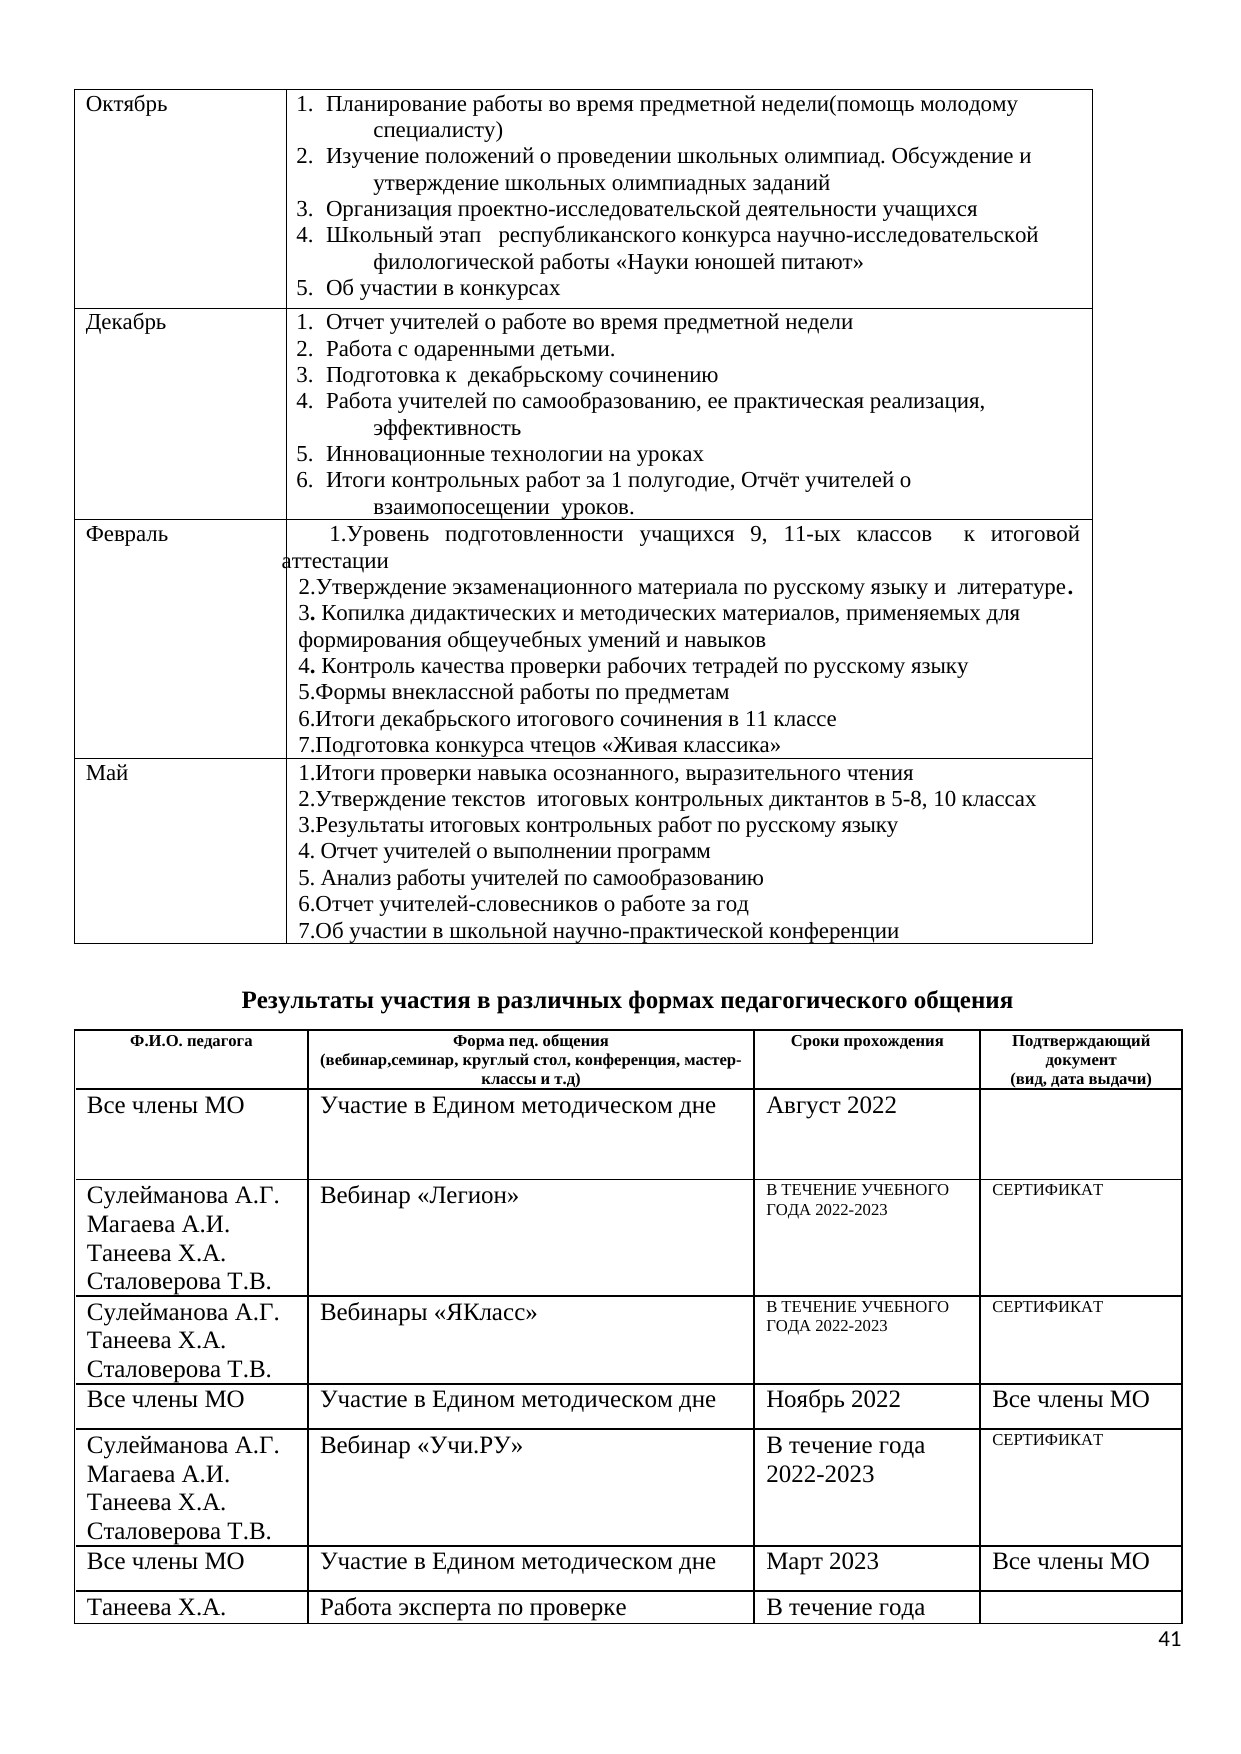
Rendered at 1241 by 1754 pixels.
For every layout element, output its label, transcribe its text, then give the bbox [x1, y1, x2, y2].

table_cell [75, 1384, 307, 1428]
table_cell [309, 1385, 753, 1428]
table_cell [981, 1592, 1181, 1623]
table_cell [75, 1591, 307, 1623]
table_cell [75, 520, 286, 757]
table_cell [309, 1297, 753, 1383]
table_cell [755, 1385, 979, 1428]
text Результаты участия в различных формах педагогического общения [74, 985, 1181, 1014]
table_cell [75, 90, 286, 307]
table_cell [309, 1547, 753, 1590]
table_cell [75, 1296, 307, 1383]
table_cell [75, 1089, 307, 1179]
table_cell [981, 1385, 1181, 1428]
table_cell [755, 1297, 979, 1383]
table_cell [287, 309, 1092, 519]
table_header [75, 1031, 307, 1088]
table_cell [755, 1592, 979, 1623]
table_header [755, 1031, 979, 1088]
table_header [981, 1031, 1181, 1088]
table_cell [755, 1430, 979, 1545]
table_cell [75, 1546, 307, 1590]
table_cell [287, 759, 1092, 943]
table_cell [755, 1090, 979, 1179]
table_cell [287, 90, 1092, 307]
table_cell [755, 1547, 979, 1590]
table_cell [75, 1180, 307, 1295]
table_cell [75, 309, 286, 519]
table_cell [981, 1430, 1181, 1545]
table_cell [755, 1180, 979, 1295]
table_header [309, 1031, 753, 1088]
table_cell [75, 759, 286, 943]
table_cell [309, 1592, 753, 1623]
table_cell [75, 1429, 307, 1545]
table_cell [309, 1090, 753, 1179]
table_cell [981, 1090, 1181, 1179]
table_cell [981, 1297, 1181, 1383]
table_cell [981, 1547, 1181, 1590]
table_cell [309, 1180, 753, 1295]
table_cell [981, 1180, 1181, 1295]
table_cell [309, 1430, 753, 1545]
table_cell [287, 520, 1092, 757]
